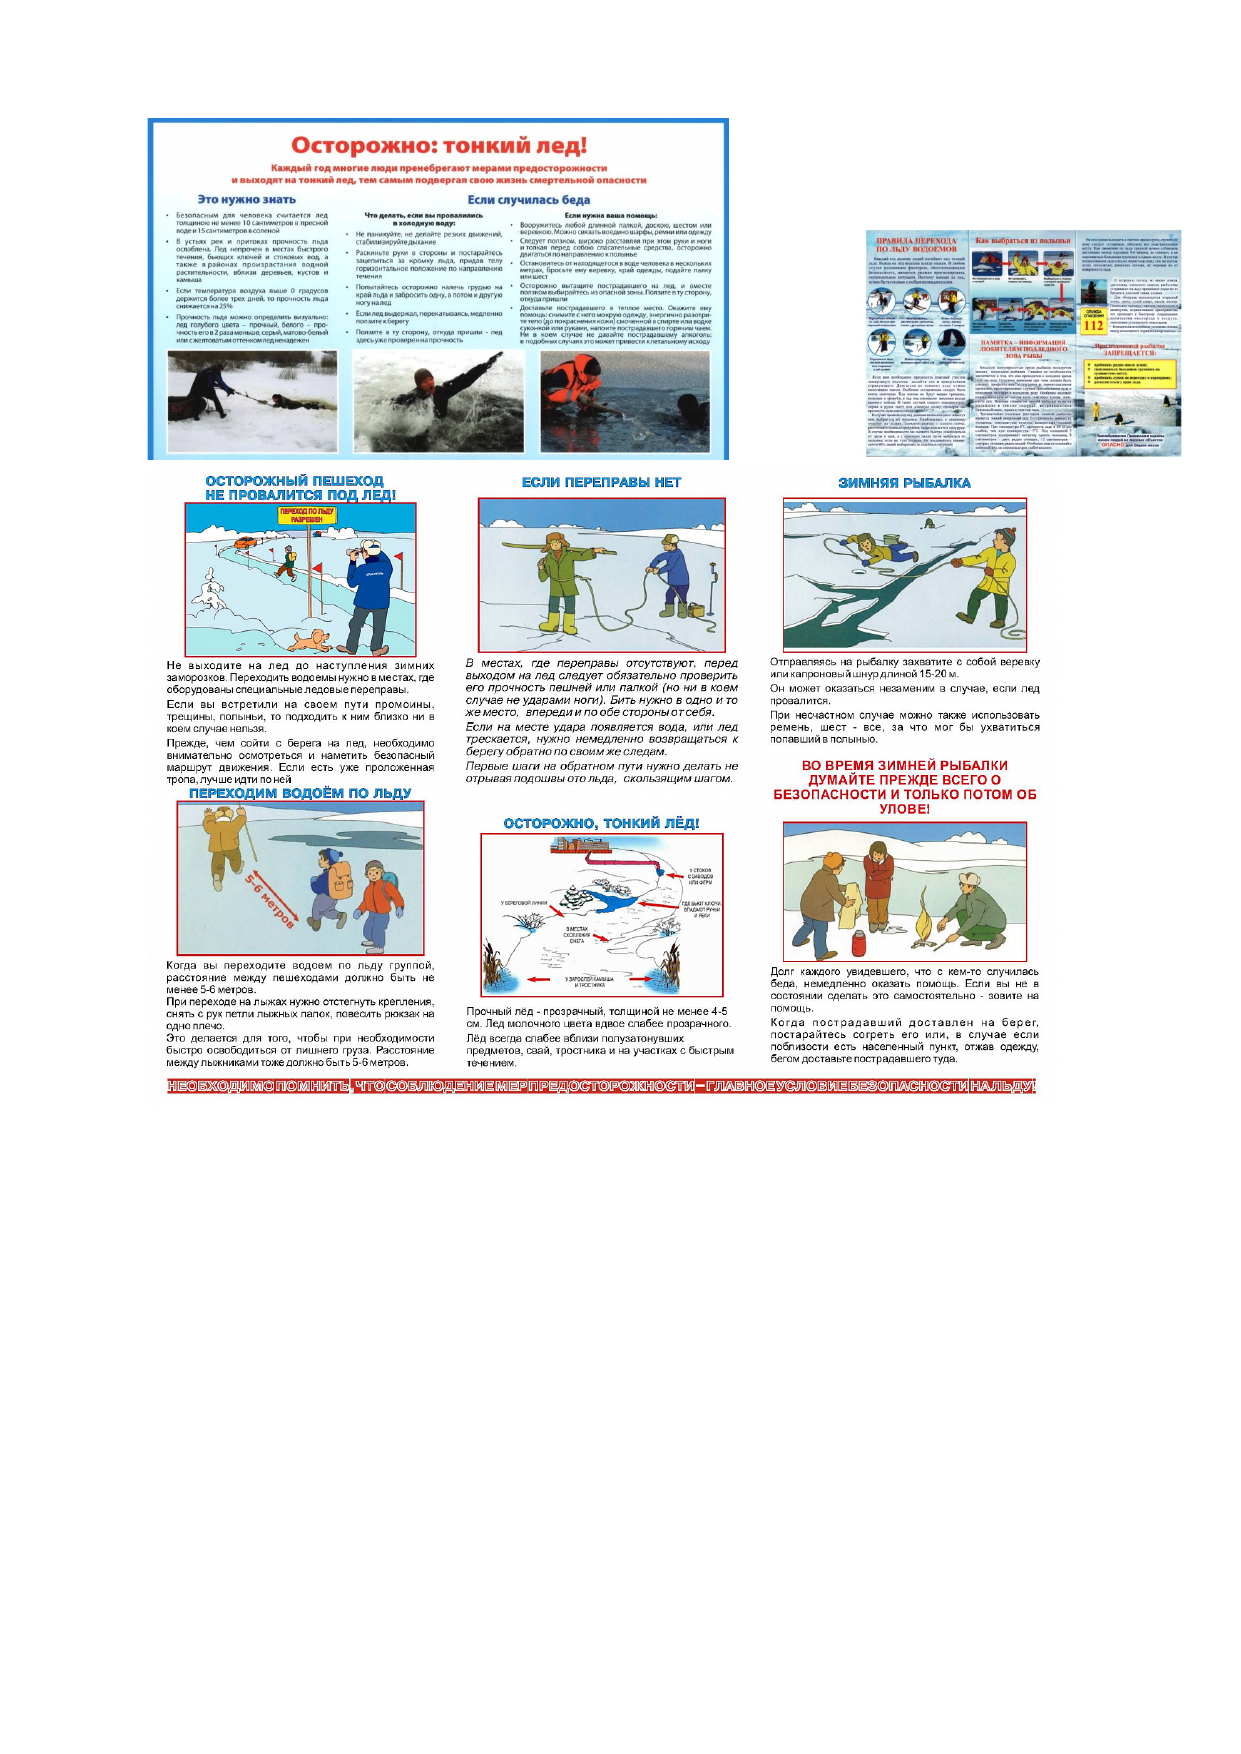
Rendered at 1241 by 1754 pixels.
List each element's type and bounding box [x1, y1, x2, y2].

picture [147, 118, 1182, 1106]
